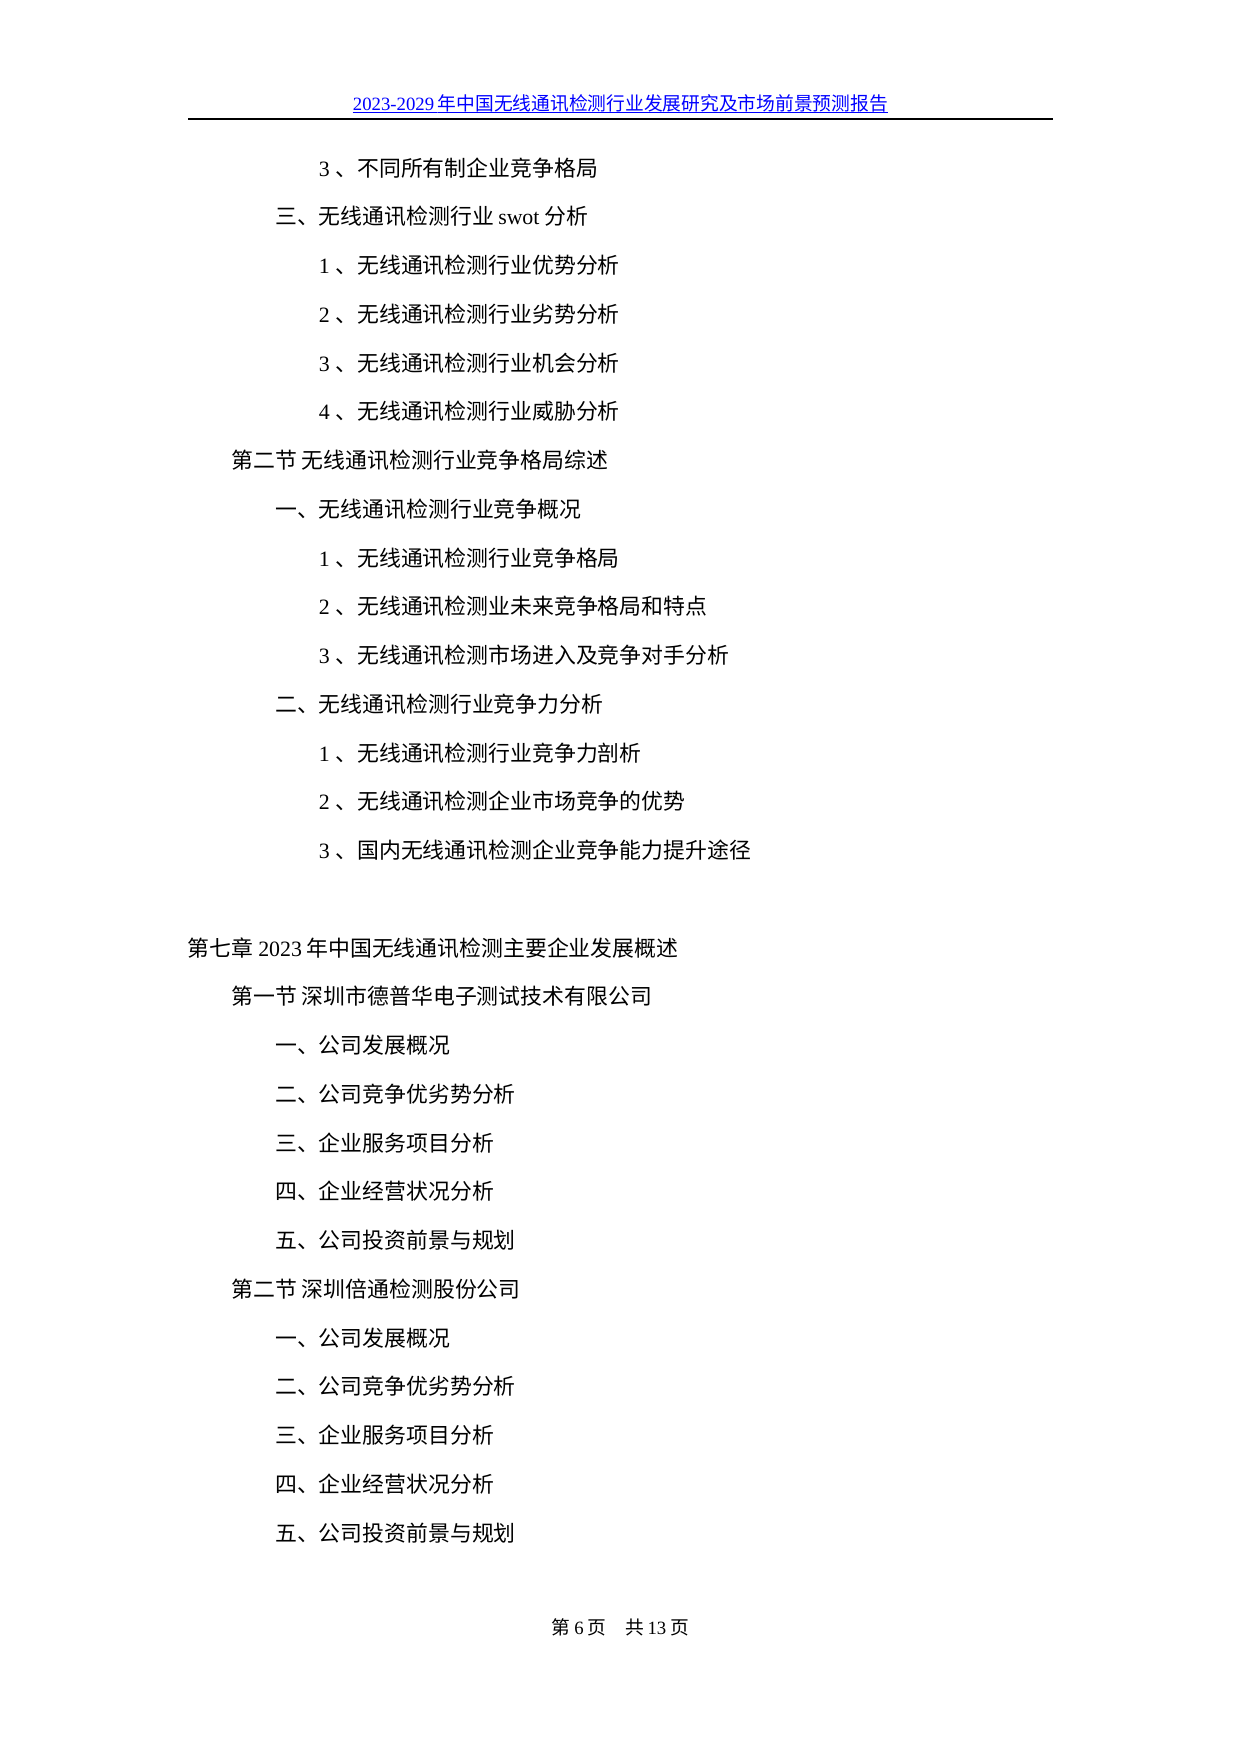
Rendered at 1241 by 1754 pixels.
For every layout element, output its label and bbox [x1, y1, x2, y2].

text [187, 150, 1053, 1548]
